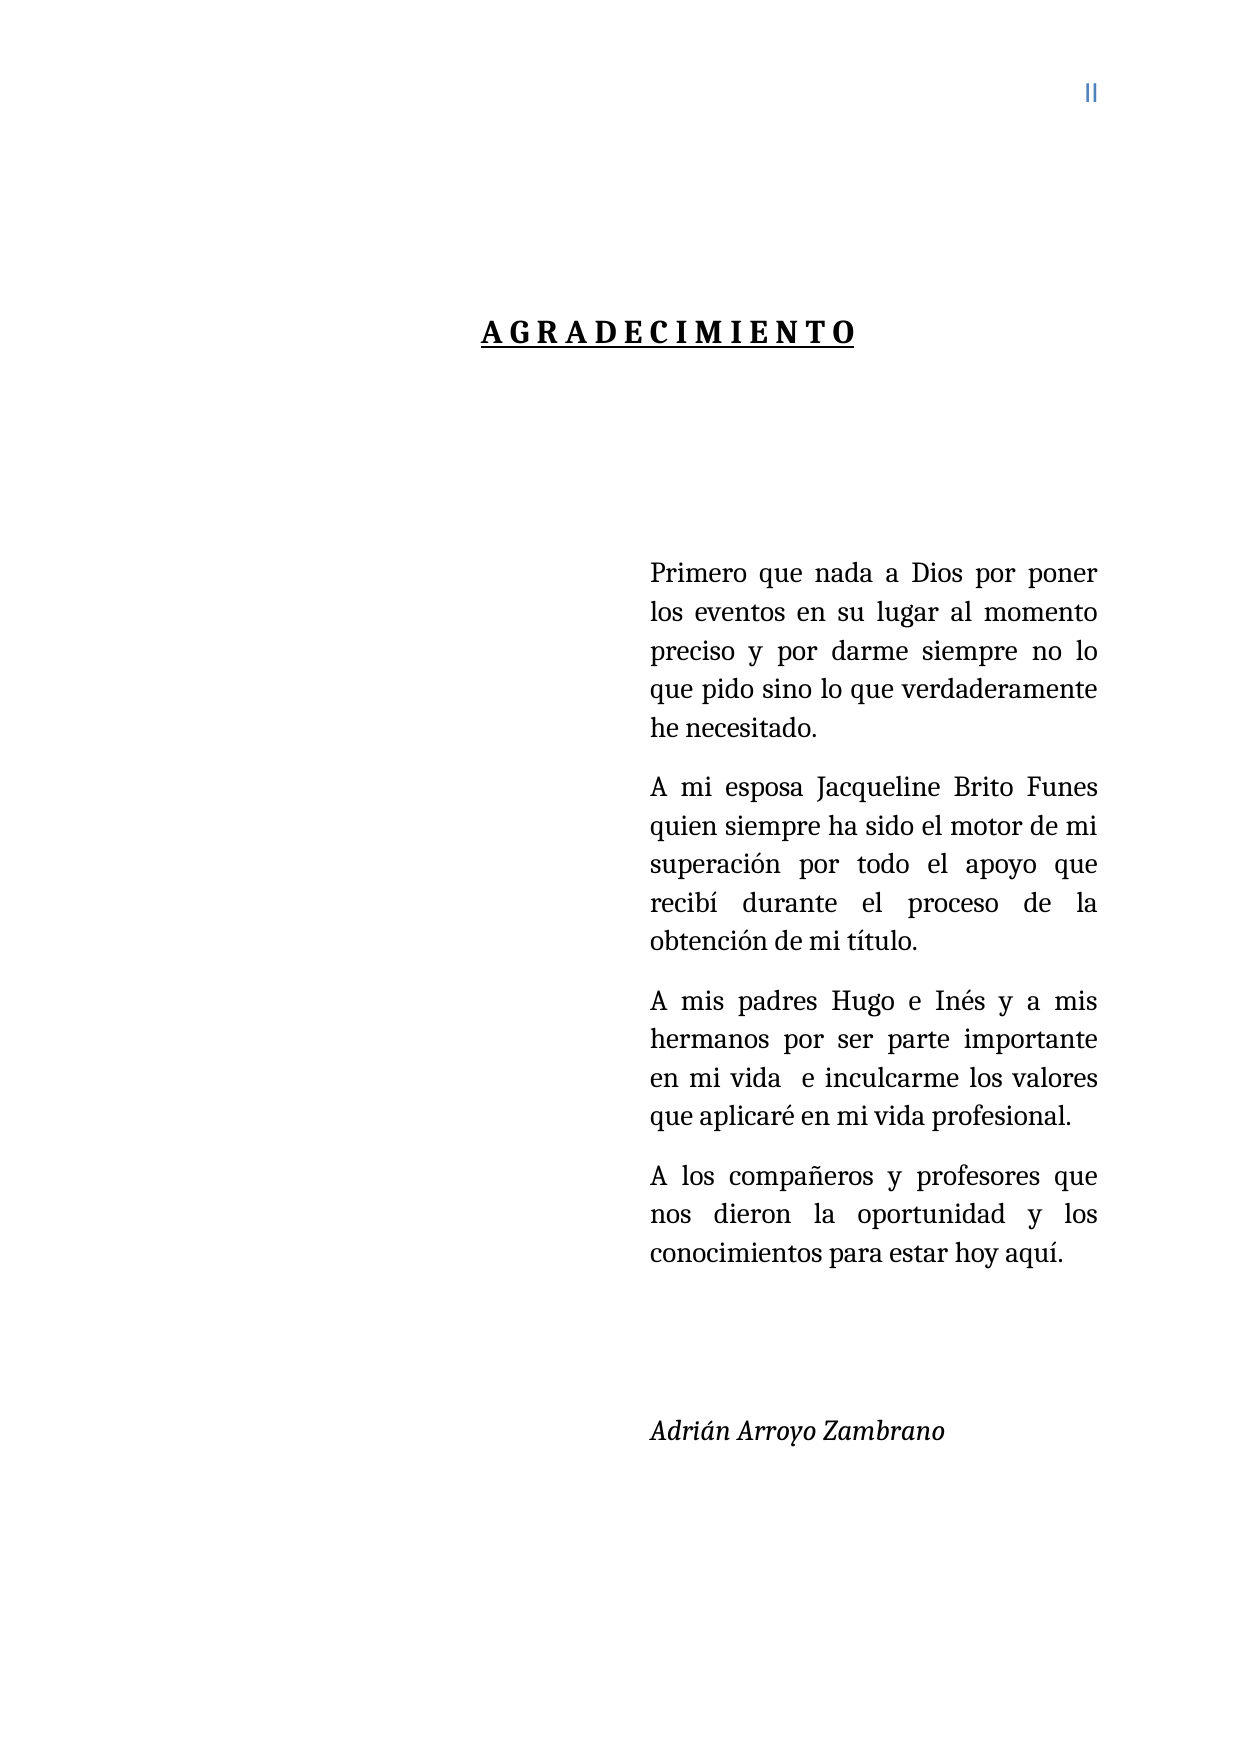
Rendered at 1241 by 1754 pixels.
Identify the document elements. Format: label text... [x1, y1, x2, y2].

text Primero que nada a Dios por poner los eventos en su lugar al momento preciso y por darme siempre no lo que pido sino lo que verdaderamente he necesitado. [650, 557, 1098, 744]
text A mis padres Hugo e Inés y a mis hermanos por ser parte importante en mi vida e inculcarme los valores que aplicaré en mi vida profesional. [650, 984, 1098, 1133]
text Adrián Arroyo Zambrano [650, 1414, 1098, 1447]
text A los compañeros y profesores que nos dieron la oportunidad y los conocimientos para estar hoy aquí. [650, 1159, 1098, 1269]
text A mi esposa Jacqueline Brito Funes quien siempre ha sido el motor de mi superación por todo el apoyo que recibí durante el proceso de la obtención de mi título. [650, 770, 1098, 958]
text A G R A D E C I M I E N T O [236, 314, 1098, 352]
